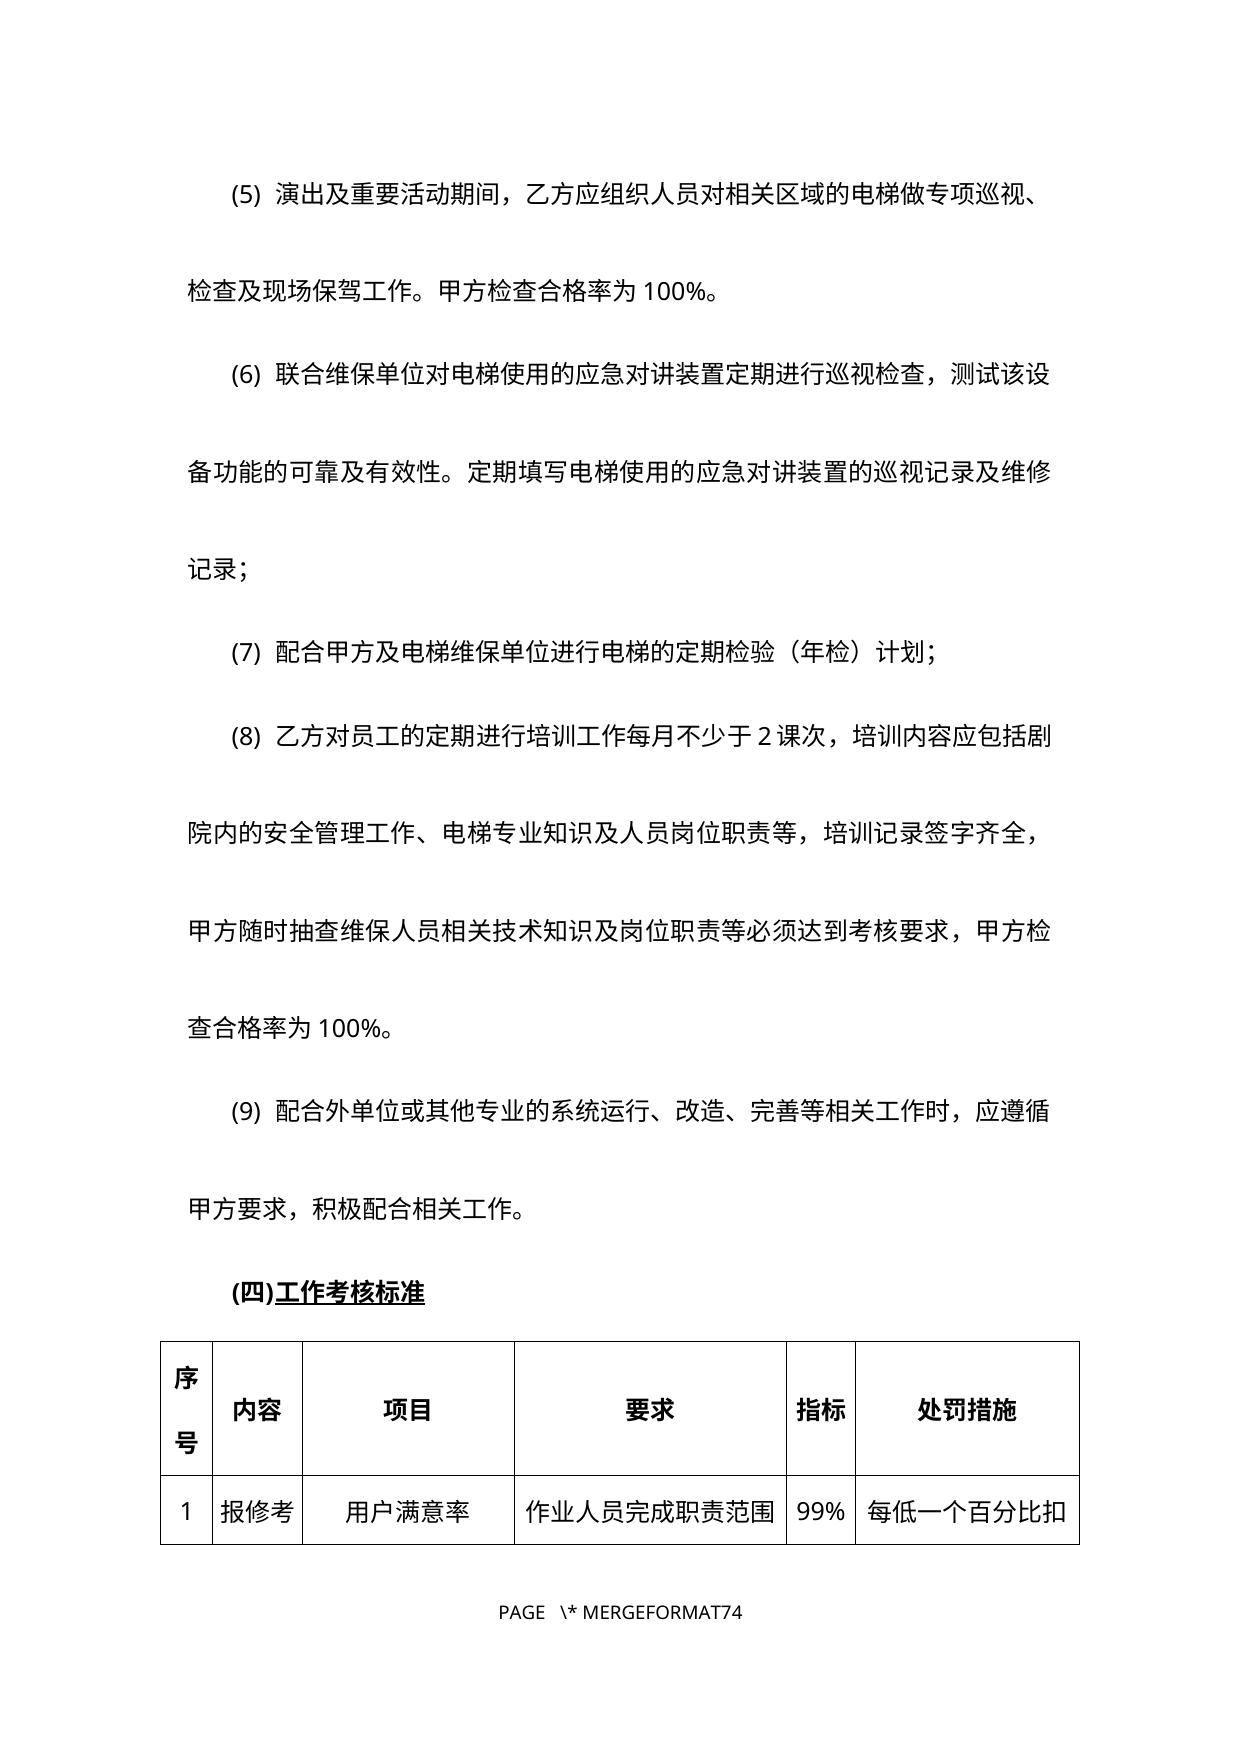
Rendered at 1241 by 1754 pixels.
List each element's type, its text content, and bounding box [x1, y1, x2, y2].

list 联合维保单位对电梯使用的应急对讲装置定期进行巡视检查，测试该设备功能的可靠及有效性。定期填写电梯使用的应急对讲装置的巡视记录及维修记录； [187, 340, 1053, 600]
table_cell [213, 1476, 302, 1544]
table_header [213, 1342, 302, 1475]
list 演出及重要活动期间，乙方应组织人员对相关区域的电梯做专项巡视、检查及现场保驾工作。甲方检查合格率为100%。 [187, 160, 1053, 322]
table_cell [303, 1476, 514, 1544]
list 配合甲方及电梯维保单位进行电梯的定期检验（年检）计划； [187, 618, 1053, 683]
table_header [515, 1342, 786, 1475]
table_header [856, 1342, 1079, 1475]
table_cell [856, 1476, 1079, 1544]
list 乙方对员工的定期进行培训工作每月不少于2课次，培训内容应包括剧院内的安全管理工作、电梯专业知识及人员岗位职责等，培训记录签字齐全，甲方随时抽查维保人员相关技术知识及岗位职责等必须达到考核要求，甲方检查合格率为100%。 [187, 702, 1053, 1059]
list 配合外单位或其他专业的系统运行、改造、完善等相关工作时，应遵循甲方要求，积极配合相关工作。 [187, 1077, 1053, 1240]
subtitle 工作考核标准 [187, 1258, 1053, 1323]
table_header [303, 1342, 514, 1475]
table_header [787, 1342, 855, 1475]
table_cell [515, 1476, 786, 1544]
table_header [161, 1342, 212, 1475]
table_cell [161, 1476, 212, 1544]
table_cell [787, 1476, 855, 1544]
